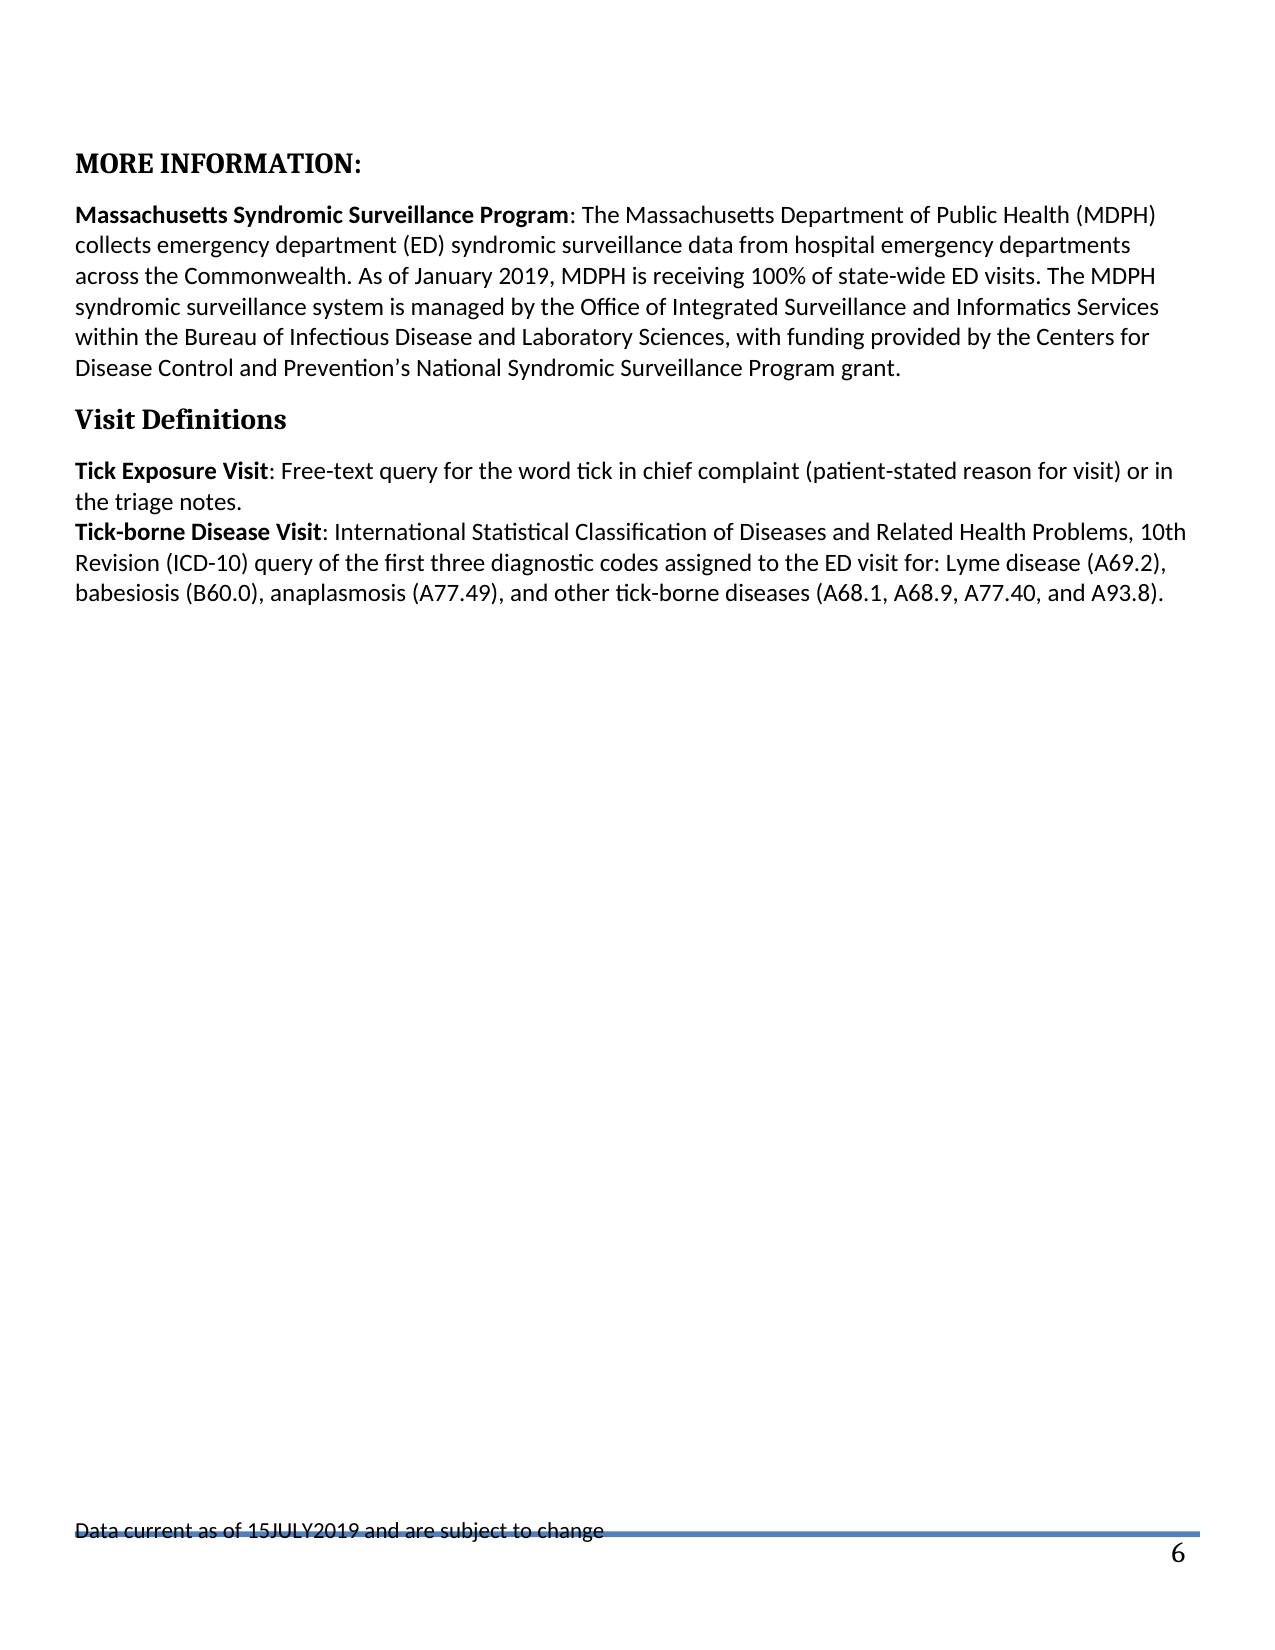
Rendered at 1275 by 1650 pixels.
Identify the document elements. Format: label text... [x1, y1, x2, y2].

subtitle Visit Definitions [75, 403, 1200, 437]
text Tick Exposure Visit: Free-text query for the word tick in chief complaint (patient-stated reason for visit) or in the triage notes. Tick-borne Disease Visit: International Statistical Classification of Diseases and Related Health Problems, 10th Revision (ICD-10) query of the first three diagnostic codes assigned to the ED visit for: Lyme disease (A69.2), babesiosis (B60.0), anaplasmosis (A77.49), and other tick-borne diseases (A68.1, A68.9, A77.40, and A93.8). [75, 455, 1200, 608]
text Massachusetts Syndromic Surveillance Program: The Massachusetts Department of Public Health (MDPH) collects emergency department (ED) syndromic surveillance data from hospital emergency departments across the Commonwealth. As of January 2019, MDPH is receiving 100% of state-wide ED visits. The MDPH syndromic surveillance system is managed by the Office of Integrated Surveillance and Informatics Services within the Bureau of Infectious Disease and Laboratory Sciences, with funding provided by the Centers for Disease Control and Prevention’s National Syndromic Surveillance Program grant. [75, 199, 1200, 382]
subtitle MORE INFORMATION: [75, 147, 1200, 180]
